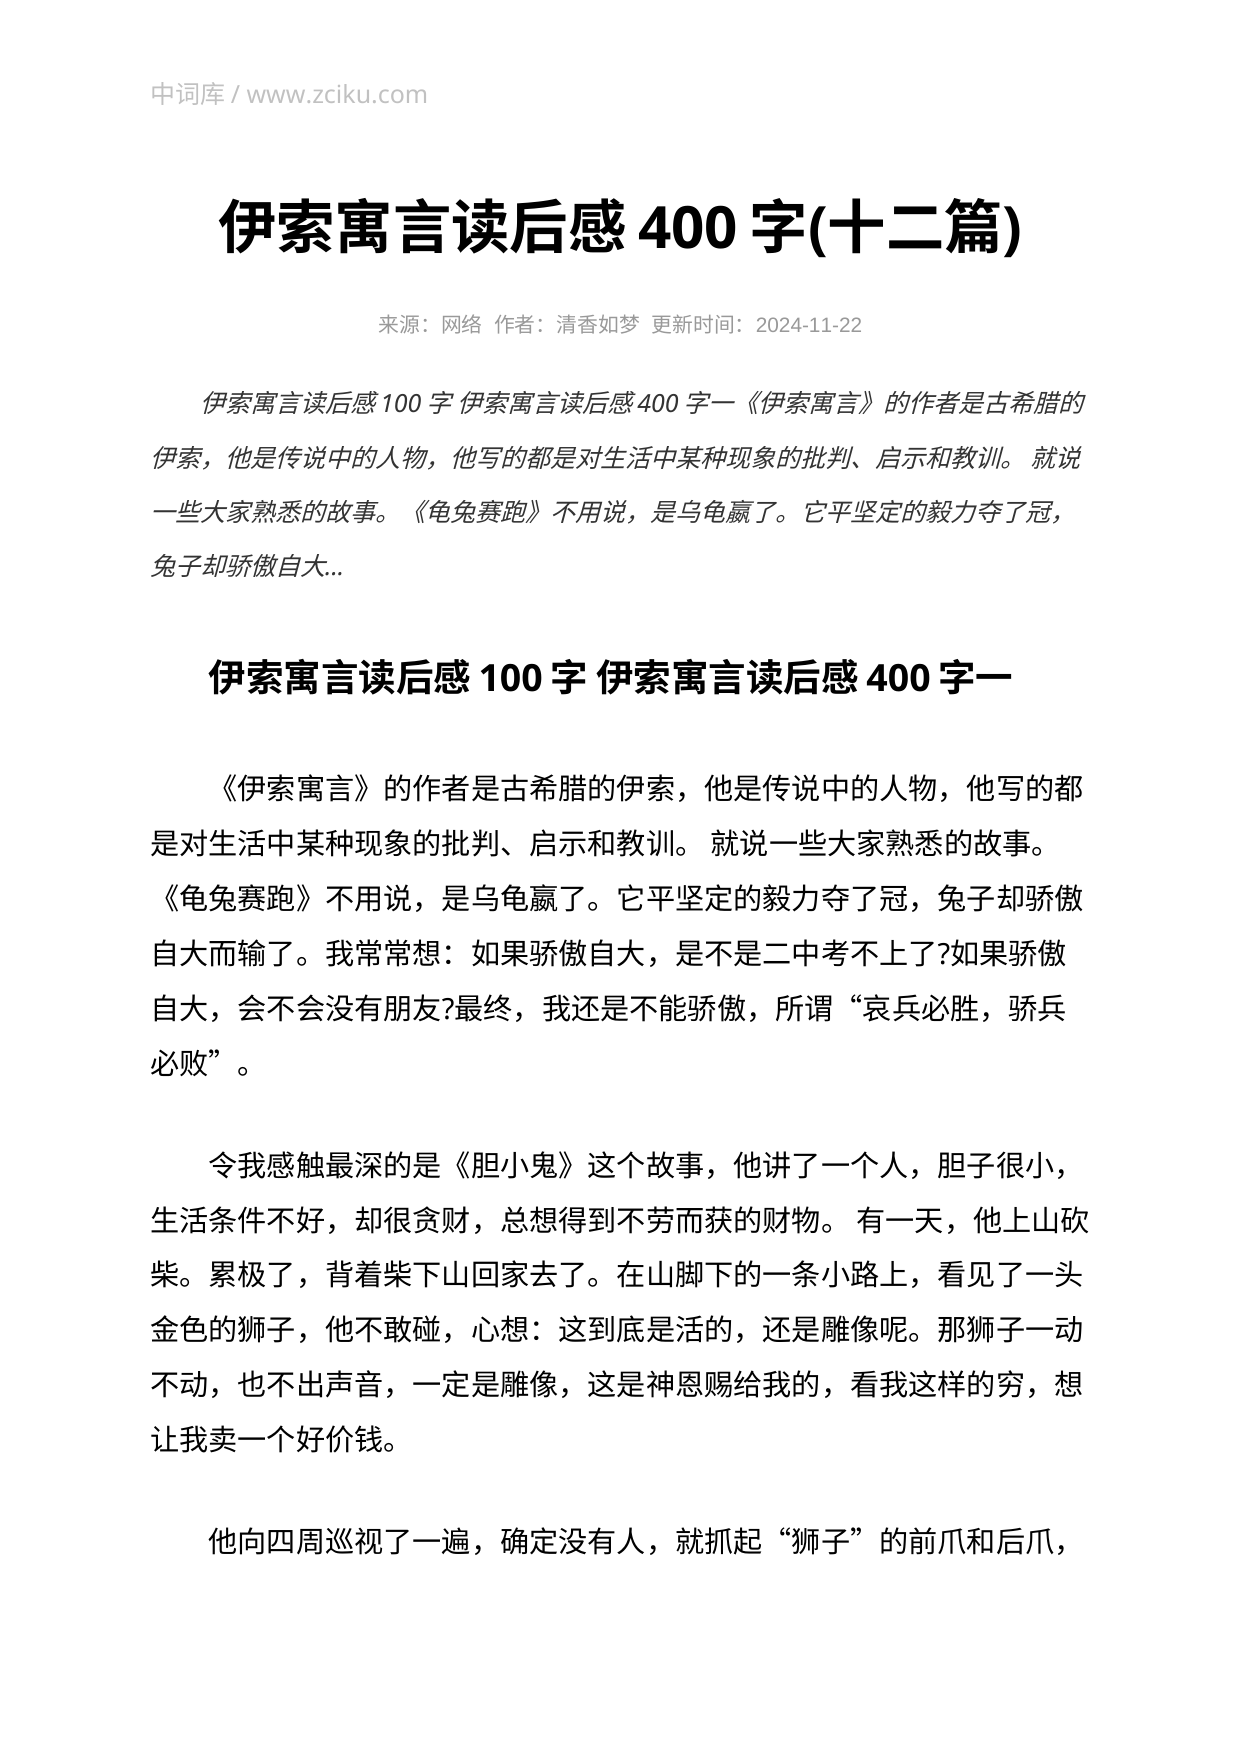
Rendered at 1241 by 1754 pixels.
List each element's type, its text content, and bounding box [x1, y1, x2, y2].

text 伊索寓言读后感100字 伊索寓言读后感400字一《伊索寓言》的作者是古希腊的伊索，他是传说中的人物，他写的都是对生活中某种现象的批判、启示和教训。 就说一些大家熟悉的故事。《龟兔赛跑》不用说，是乌龟嬴了。它平坚定的毅力夺了冠，兔子却骄傲自大... [150, 384, 1090, 583]
text 来源：网络 作者：清香如梦 更新时间：2024-11-22 [150, 313, 1090, 337]
text 《伊索寓言》的作者是古希腊的伊索，他是传说中的人物，他写的都是对生活中某种现象的批判、启示和教训。 就说一些大家熟悉的故事。《龟兔赛跑》不用说，是乌龟嬴了。它平坚定的毅力夺了冠，兔子却骄傲自大而输了。我常常想：如果骄傲自大，是不是二中考不上了?如果骄傲自大，会不会没有朋友?最终，我还是不能骄傲，所谓“哀兵必胜，骄兵必败”。 [150, 766, 1090, 1083]
text 伊索寓言读后感100字 伊索寓言读后感400字一 [150, 648, 1090, 703]
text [150, 1518, 1090, 1561]
subtitle 伊索寓言读后感400字(十二篇) [150, 181, 1090, 266]
text 令我感触最深的是《胆小鬼》这个故事，他讲了一个人，胆子很小，生活条件不好，却很贪财，总想得到不劳而获的财物。 有一天，他上山砍柴。累极了，背着柴下山回家去了。在山脚下的一条小路上，看见了一头金色的狮子，他不敢碰，心想：这到底是活的，还是雕像呢。那狮子一动不动，也不出声音，一定是雕像，这是神恩赐给我的，看我这样的穷，想让我卖一个好价钱。 [150, 1142, 1090, 1459]
